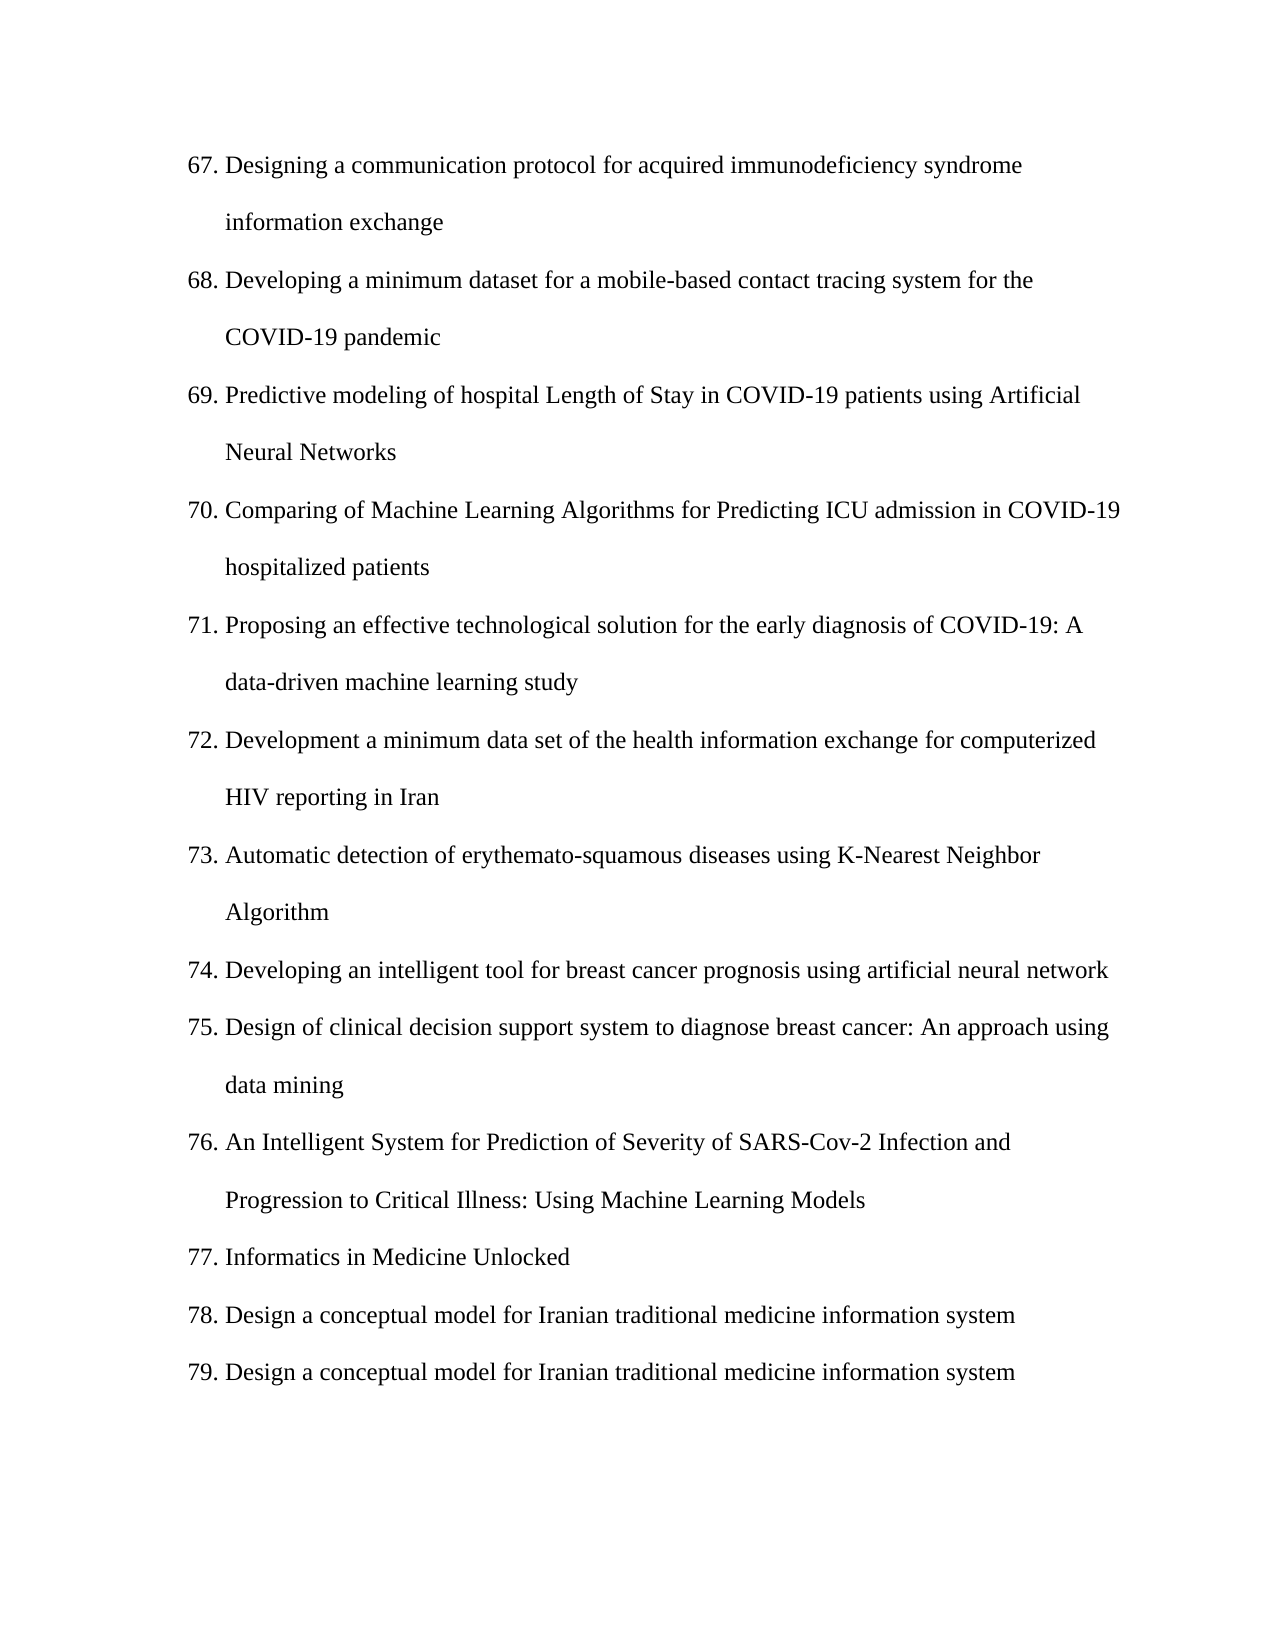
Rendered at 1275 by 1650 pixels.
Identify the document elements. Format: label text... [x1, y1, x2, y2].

list Designing a communication protocol for acquired immunodeficiency syndrome information exchange [187, 150, 1125, 236]
list Developing a minimum dataset for a mobile-based contact tracing system for the COVID-19 pandemic [187, 265, 1125, 351]
list Design a conceptual model for Iranian traditional medicine information system [187, 1300, 1125, 1329]
list Proposing an effective technological solution for the early diagnosis of COVID-19: A data-driven machine learning study [187, 610, 1125, 696]
list Informatics in Medicine Unlocked [187, 1242, 1125, 1271]
list Developing an intelligent tool for breast cancer prognosis using artificial neural network [187, 955, 1125, 984]
list An Intelligent System for Prediction of Severity of SARS-Cov-2 Infection and Progression to Critical Illness: Using Machine Learning Models [187, 1127, 1125, 1214]
list Design a conceptual model for Iranian traditional medicine information system [187, 1357, 1125, 1386]
list Automatic detection of erythemato-squamous diseases using K-Nearest Neighbor Algorithm [187, 840, 1125, 926]
list Design of clinical decision support system to diagnose breast cancer: An approach using data mining [187, 1012, 1125, 1099]
list Development a minimum data set of the health information exchange for computerized HIV reporting in Iran [187, 725, 1125, 811]
list Comparing of Machine Learning Algorithms for Predicting ICU admission in COVID-19 hospitalized patients [187, 495, 1125, 581]
list Predictive modeling of hospital Length of Stay in COVID-19 patients using Artificial Neural Networks [187, 380, 1125, 466]
